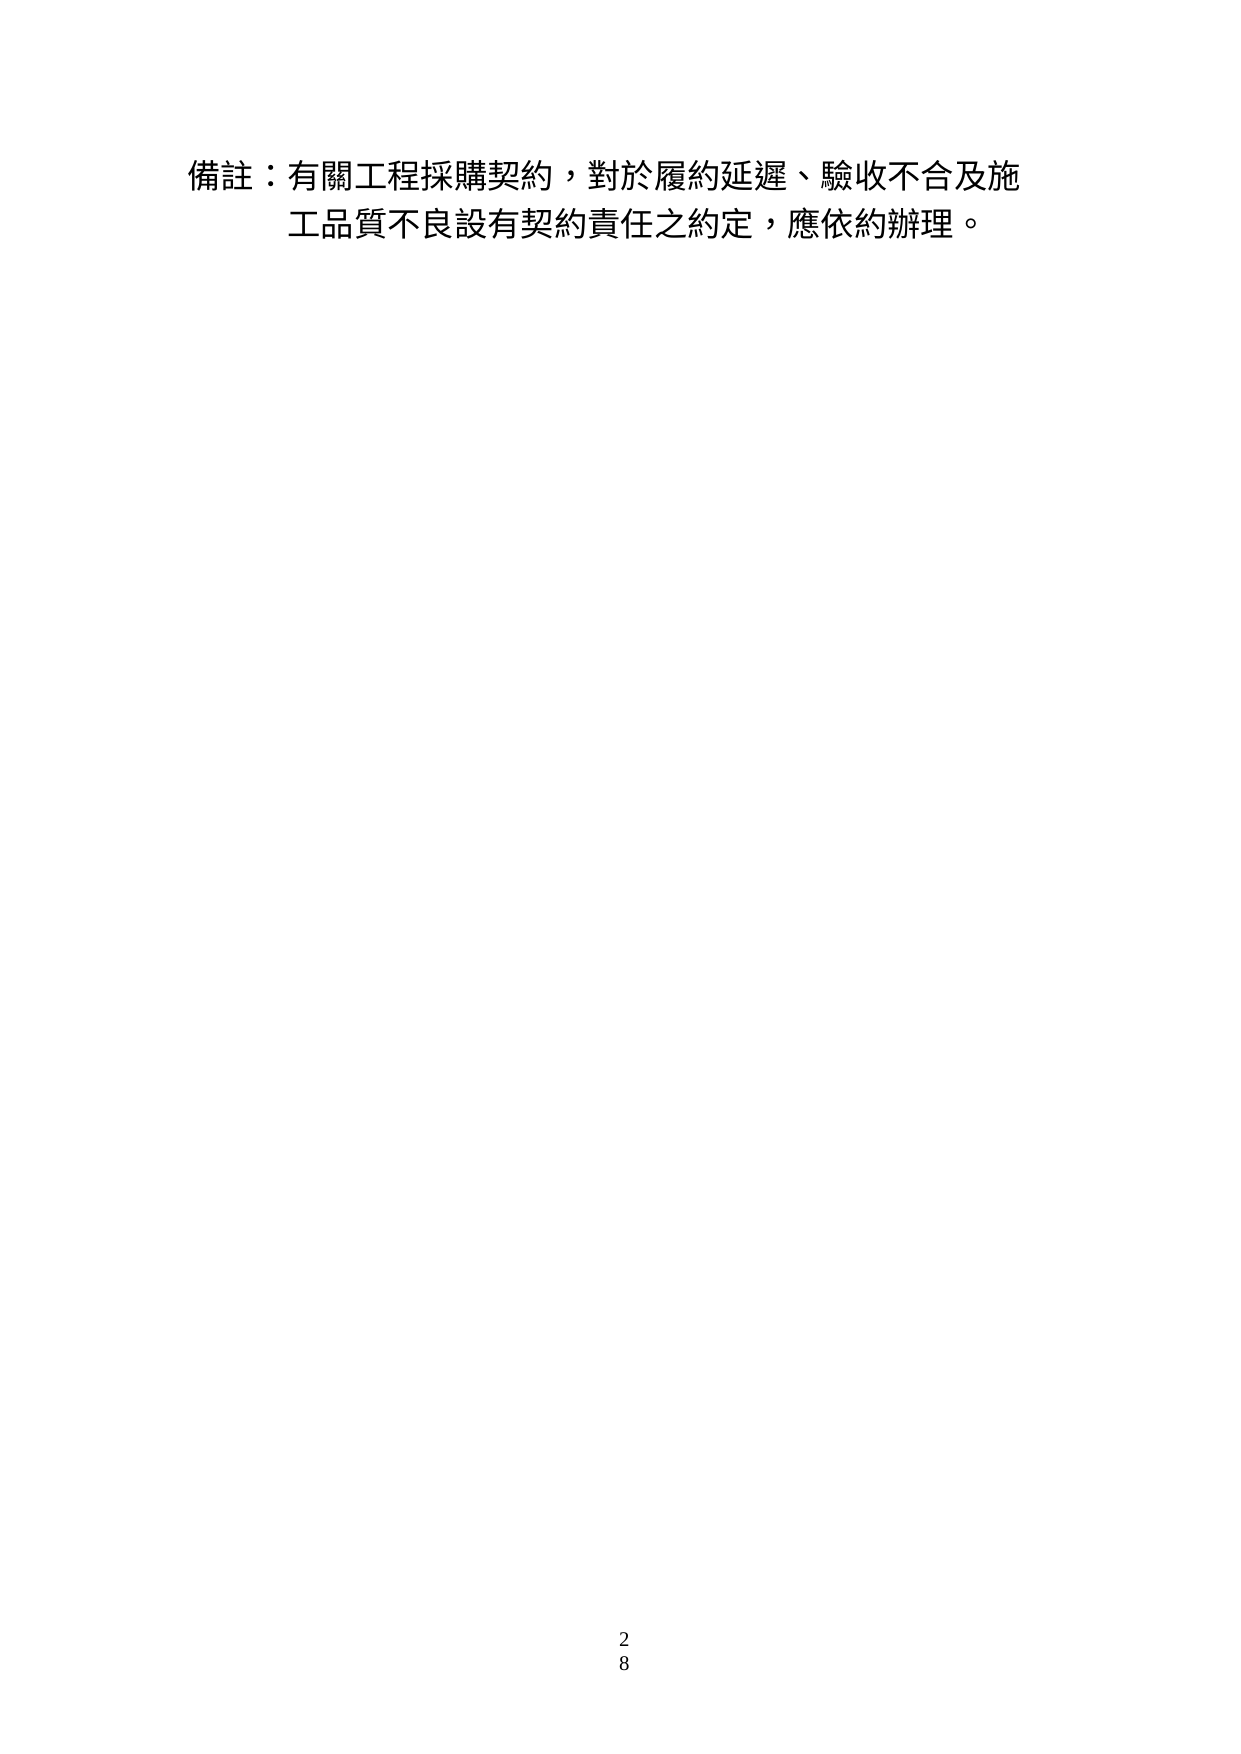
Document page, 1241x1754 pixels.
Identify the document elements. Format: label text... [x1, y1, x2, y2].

text 備註：有關工程採購契約，對於履約延遲、驗收不合及施工品質不良設有契約責任之約定，應依約辦理。 [187, 150, 1053, 246]
